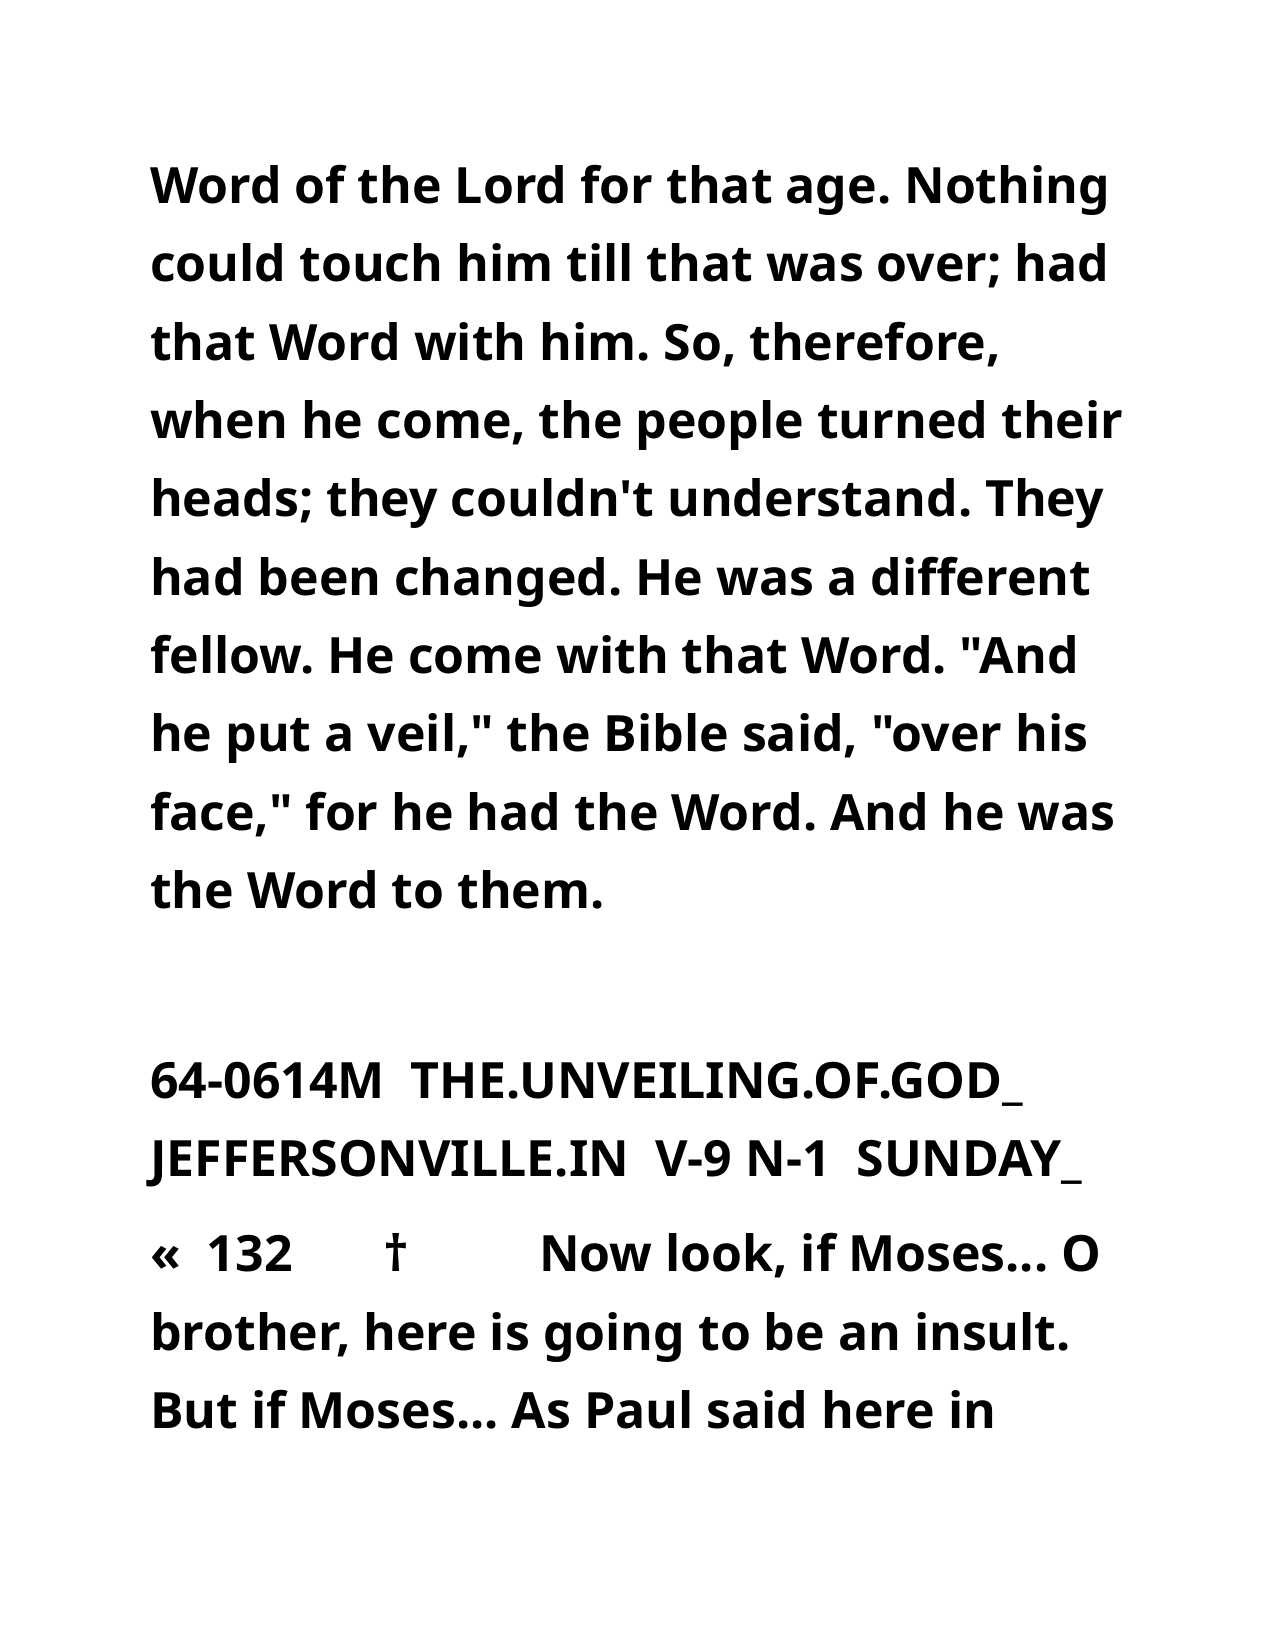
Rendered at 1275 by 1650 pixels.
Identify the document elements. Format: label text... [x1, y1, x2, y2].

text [150, 150, 1125, 923]
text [150, 1218, 1125, 1443]
text 64-0614M THE.UNVEILING.OF.GOD_ JEFFERSONVILLE.IN V-9 N-1 SUNDAY_ [150, 1045, 1125, 1191]
